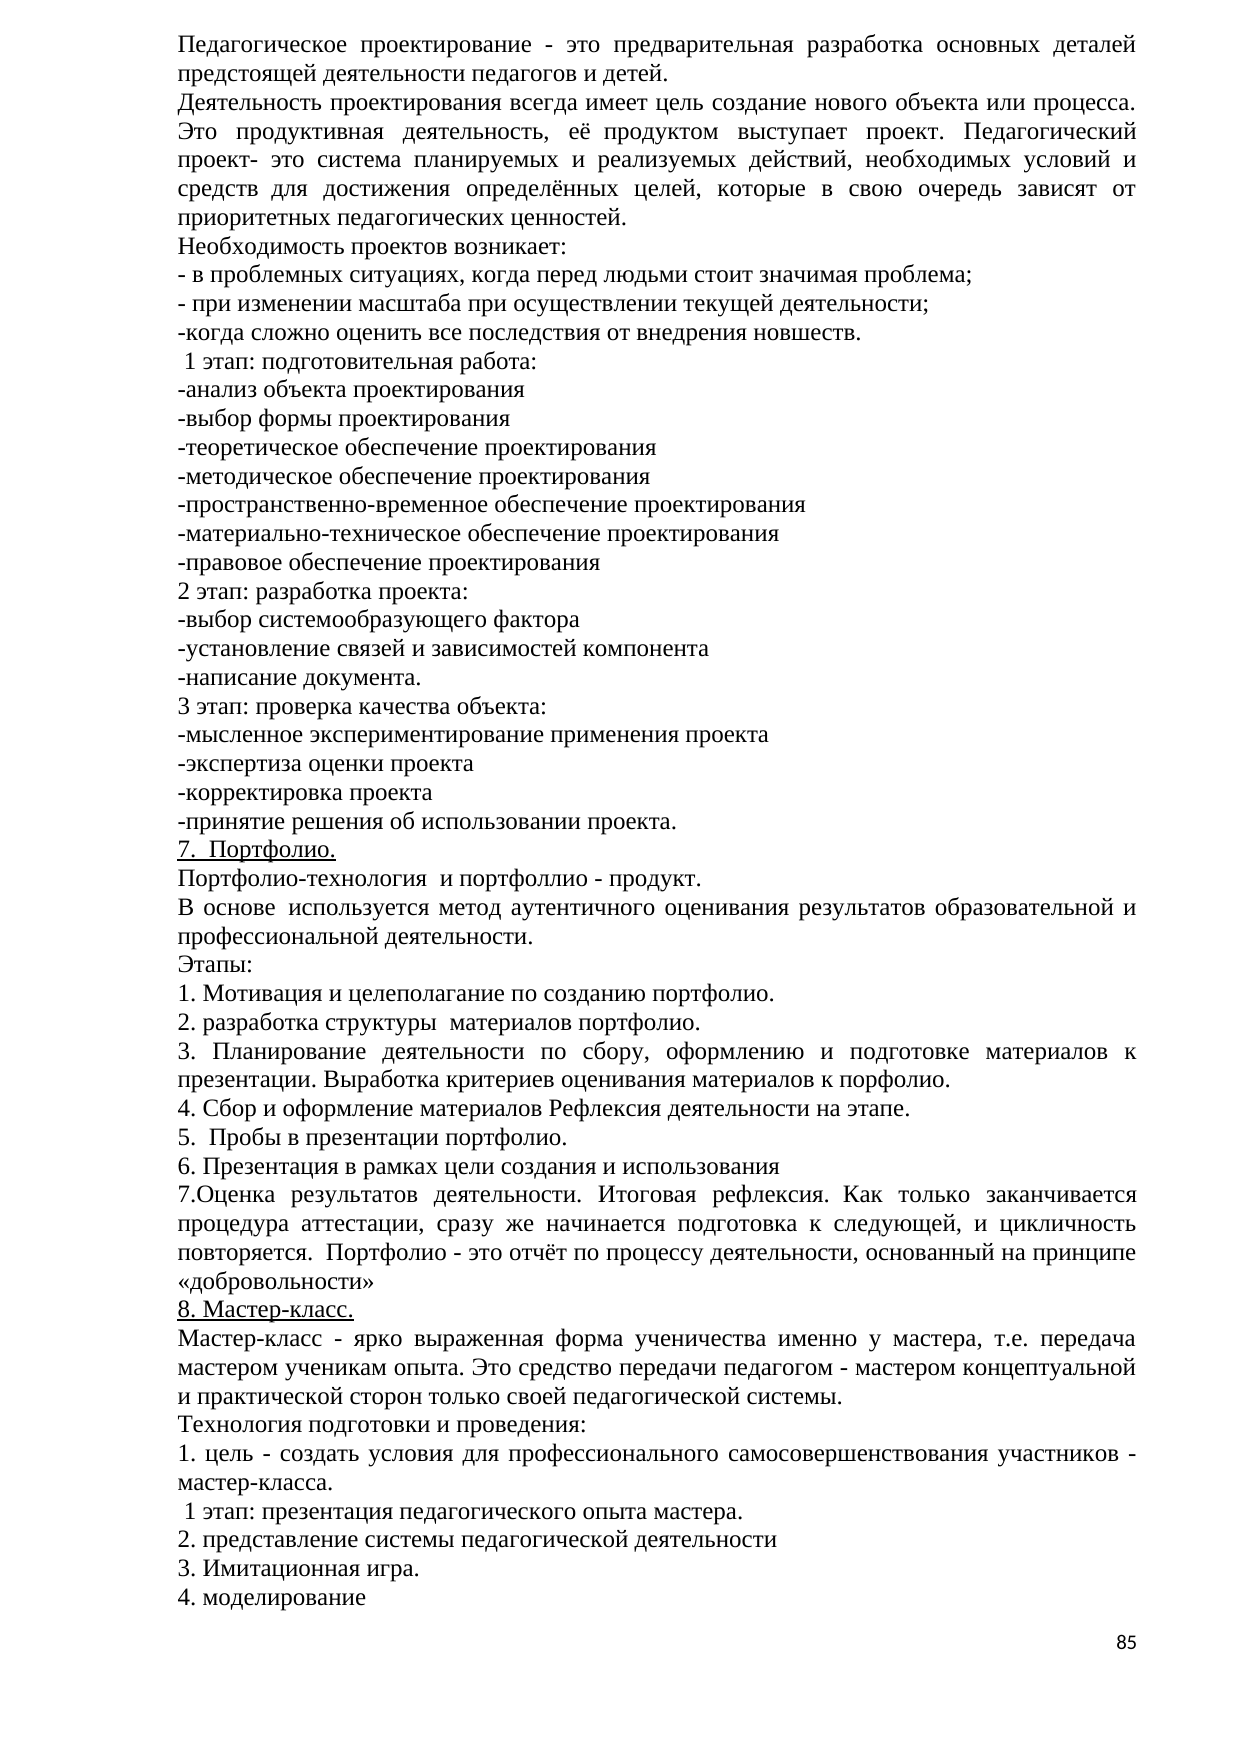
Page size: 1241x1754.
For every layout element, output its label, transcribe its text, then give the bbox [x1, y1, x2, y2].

text 3. Имитационная игра. [177, 1553, 1137, 1582]
text -мысленное экспериментирование применения проекта [177, 719, 1137, 748]
text Педагогическое проектирование - это предварительная разработка основных деталей предстоящей деятельности педагогов и детей. [177, 29, 1137, 87]
text -выбор формы проектирования [177, 403, 1137, 432]
text -пространственно-временное обеспечение проектирования [177, 489, 1137, 518]
text 2 этап: разработка проекта: [177, 576, 1137, 604]
text -выбор системообразующего фактора [177, 604, 1137, 633]
text Портфолио-технология и портфоллио - продукт. [177, 863, 1137, 892]
text 2. разработка структуры материалов портфолио. [177, 1007, 1137, 1036]
text 3. Планирование деятельности по сбору, оформлению и подготовке материалов к презентации. Выработка критериев оценивания материалов к порфолио. [177, 1036, 1137, 1093]
text 8. Мастер-класс. [177, 1294, 1137, 1323]
text -экспертиза оценки проекта [177, 748, 1137, 777]
text -принятие решения об использовании проекта. [177, 806, 1137, 834]
text 1. Мотивация и целеполагание по созданию портфолио. [177, 978, 1137, 1007]
text В основе используется метод аутентичного оценивания результатов образовательной и профессиональной деятельности. [177, 892, 1137, 949]
text -когда сложно оценить все последствия от внедрения новшеств. [177, 317, 1137, 346]
text 6. Презентация в рамках цели создания и использования [177, 1151, 1137, 1179]
text -анализ объекта проектирования [177, 374, 1137, 403]
text -правовое обеспечение проектирования [177, 547, 1137, 576]
text 5. Пробы в презентации портфолио. [177, 1122, 1137, 1151]
text 1. цель - создать условия для профессионального самосовершенствования участников - мастер-класса. [177, 1438, 1137, 1496]
text 1 этап: презентация педагогического опыта мастера. [177, 1496, 1137, 1524]
text - в проблемных ситуациях, когда перед людьми стоит значимая проблема; [177, 259, 1137, 288]
text 4. моделирование [177, 1582, 1137, 1611]
text 3 этап: проверка качества объекта: [177, 691, 1137, 719]
text 7. Портфолио. [177, 834, 1137, 863]
text -теоретическое обеспечение проектирования [177, 432, 1137, 461]
text -корректировка проекта [177, 777, 1137, 806]
text -методическое обеспечение проектирования [177, 461, 1137, 489]
text 7.Оценка результатов деятельности. Итоговая рефлексия. Как только заканчивается процедура аттестации, сразу же начинается подготовка к следующей, и цикличность повторяется. Портфолио - это отчёт по процессу деятельности, основанный на принципе «добровольности» [177, 1179, 1137, 1294]
text -материально-техническое обеспечение проектирования [177, 518, 1137, 547]
text - при изменении масштаба при осуществлении текущей деятельности; [177, 288, 1137, 317]
text -установление связей и зависимостей компонента [177, 633, 1137, 662]
text 4. Сбор и оформление материалов Рефлексия деятельности на этапе. [177, 1093, 1137, 1122]
text Мастер-класс - ярко выраженная форма ученичества именно у мастера, т.е. передача мастером ученикам опыта. Это средство передачи педагогом - мастером концептуальной и практической сторон только своей педагогической системы. [177, 1323, 1137, 1409]
text Этапы: [177, 949, 1137, 978]
text 1 этап: подготовительная работа: [177, 346, 1137, 374]
text 2. представление системы педагогической деятельности [177, 1524, 1137, 1553]
text Технология подготовки и проведения: [177, 1409, 1137, 1438]
text -написание документа. [177, 662, 1137, 691]
text Деятельность проектирования всегда имеет цель создание нового объекта или процесса. Это продуктивная деятельность, её продуктом выступает проект. Педагогический проект- это система планируемых и реализуемых действий, необходимых условий и средств для достижения определённых целей, которые в свою очередь зависят от приоритетных педагогических ценностей. [177, 87, 1137, 231]
text Необходимость проектов возникает: [177, 231, 1137, 259]
